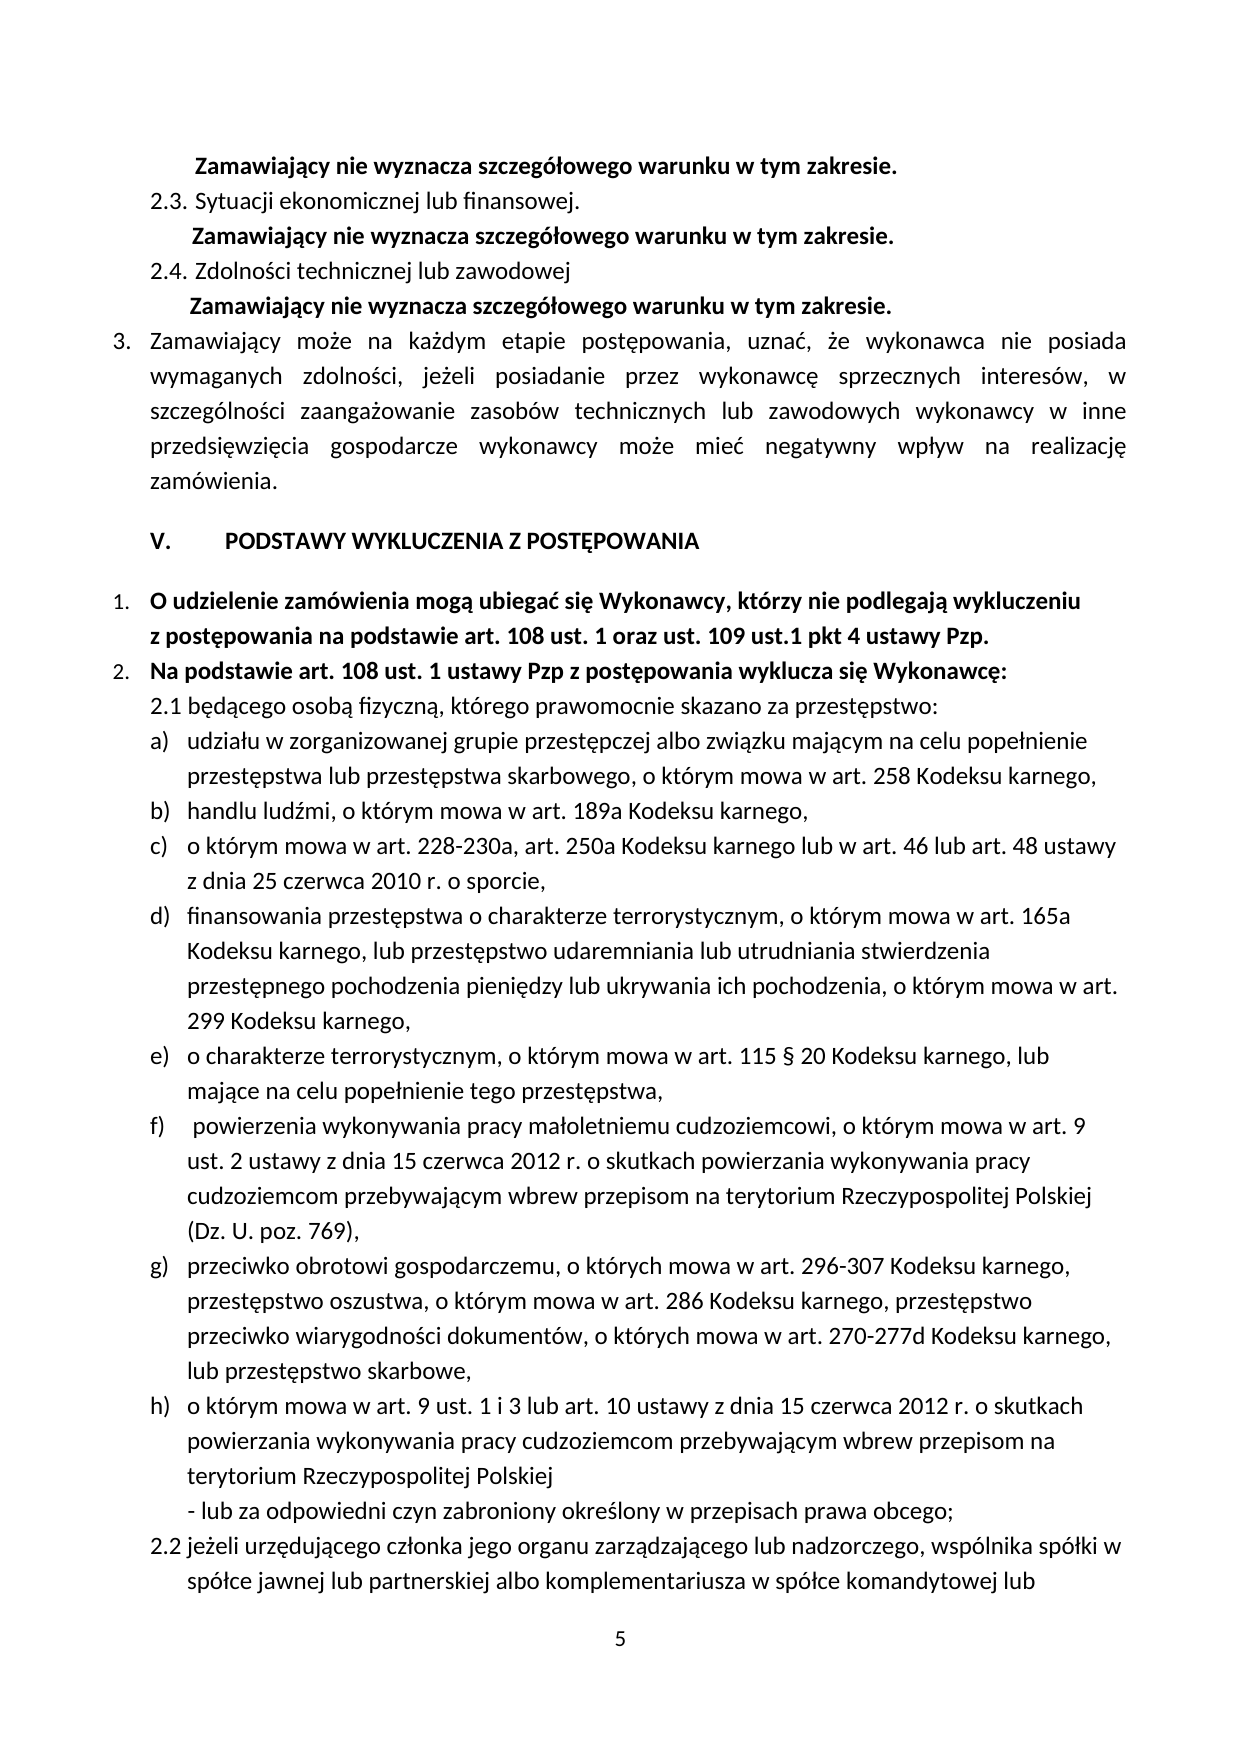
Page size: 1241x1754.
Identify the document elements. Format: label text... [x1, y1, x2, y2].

list handlu ludźmi, o którym mowa w art. 189a Kodeksu karnego, [150, 795, 1128, 826]
list o którym mowa w art. 228-230a, art. 250a Kodeksu karnego lub w art. 46 lub art. 48 ustawy z dnia 25 czerwca 2010 r. o sporcie, [150, 830, 1128, 896]
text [195, 150, 1128, 181]
text Zamawiający nie wyznacza szczegółowego warunku w tym zakresie. [150, 220, 1128, 251]
text Zamawiający nie wyznacza szczegółowego warunku w tym zakresie. [150, 290, 1128, 321]
list podstawy wykluczenia z postępowania [150, 525, 1128, 556]
list Zamawiający może na każdym etapie postępowania, uznać, że wykonawca nie posiada wymaganych zdolności, jeżeli posiadanie przez wykonawcę sprzecznych interesów, w szczególności zaangażowanie zasobów technicznych lub zawodowych wykonawcy w inne przedsięwzięcia gospodarcze wykonawcy może mieć negatywny wpływ na realizację zamówienia. [112, 325, 1128, 496]
list powierzenia wykonywania pracy małoletniemu cudzoziemcowi, o którym mowa w art. 9 ust. 2 ustawy z dnia 15 czerwca 2012 r. o skutkach powierzania wykonywania pracy cudzoziemcom przebywającym wbrew przepisom na terytorium Rzeczypospolitej Polskiej (Dz. U. poz. 769), [150, 1110, 1128, 1246]
list o charakterze terrorystycznym, o którym mowa w art. 115 § 20 Kodeksu karnego, lub mające na celu popełnienie tego przestępstwa, [150, 1040, 1128, 1106]
list Na podstawie art. 108 ust. 1 ustawy Pzp z postępowania wyklucza się Wykonawcę: [112, 655, 1128, 686]
list będącego osobą fizyczną, którego prawomocnie skazano za przestępstwo: [150, 690, 1128, 721]
list o którym mowa w art. 9 ust. 1 i 3 lub art. 10 ustawy z dnia 15 czerwca 2012 r. o skutkach powierzania wykonywania pracy cudzoziemcom przebywającym wbrew przepisom na terytorium Rzeczypospolitej Polskiej [150, 1390, 1128, 1491]
list finansowania przestępstwa o charakterze terrorystycznym, o którym mowa w art. 165a Kodeksu karnego, lub przestępstwo udaremniania lub utrudniania stwierdzenia przestępnego pochodzenia pieniędzy lub ukrywania ich pochodzenia, o którym mowa w art. 299 Kodeksu karnego, [150, 900, 1128, 1036]
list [150, 1530, 1128, 1596]
list udziału w zorganizowanej grupie przestępczej albo związku mającym na celu popełnienie przestępstwa lub przestępstwa skarbowego, o którym mowa w art. 258 Kodeksu karnego, [150, 725, 1128, 791]
list Sytuacji ekonomicznej lub finansowej. [150, 185, 1128, 216]
text - lub za odpowiedni czyn zabroniony określony w przepisach prawa obcego; [187, 1495, 1128, 1526]
list przeciwko obrotowi gospodarczemu, o których mowa w art. 296-307 Kodeksu karnego, przestępstwo oszustwa, o którym mowa w art. 286 Kodeksu karnego, przestępstwo przeciwko wiarygodności dokumentów, o których mowa w art. 270-277d Kodeksu karnego, lub przestępstwo skarbowe, [150, 1250, 1128, 1386]
list O udzielenie zamówienia mogą ubiegać się Wykonawcy, którzy nie podlegają wykluczeniu z postępowania na podstawie art. 108 ust. 1 oraz ust. 109 ust.1 pkt 4 ustawy Pzp. [112, 585, 1128, 651]
list Zdolności technicznej lub zawodowej [150, 255, 1128, 286]
